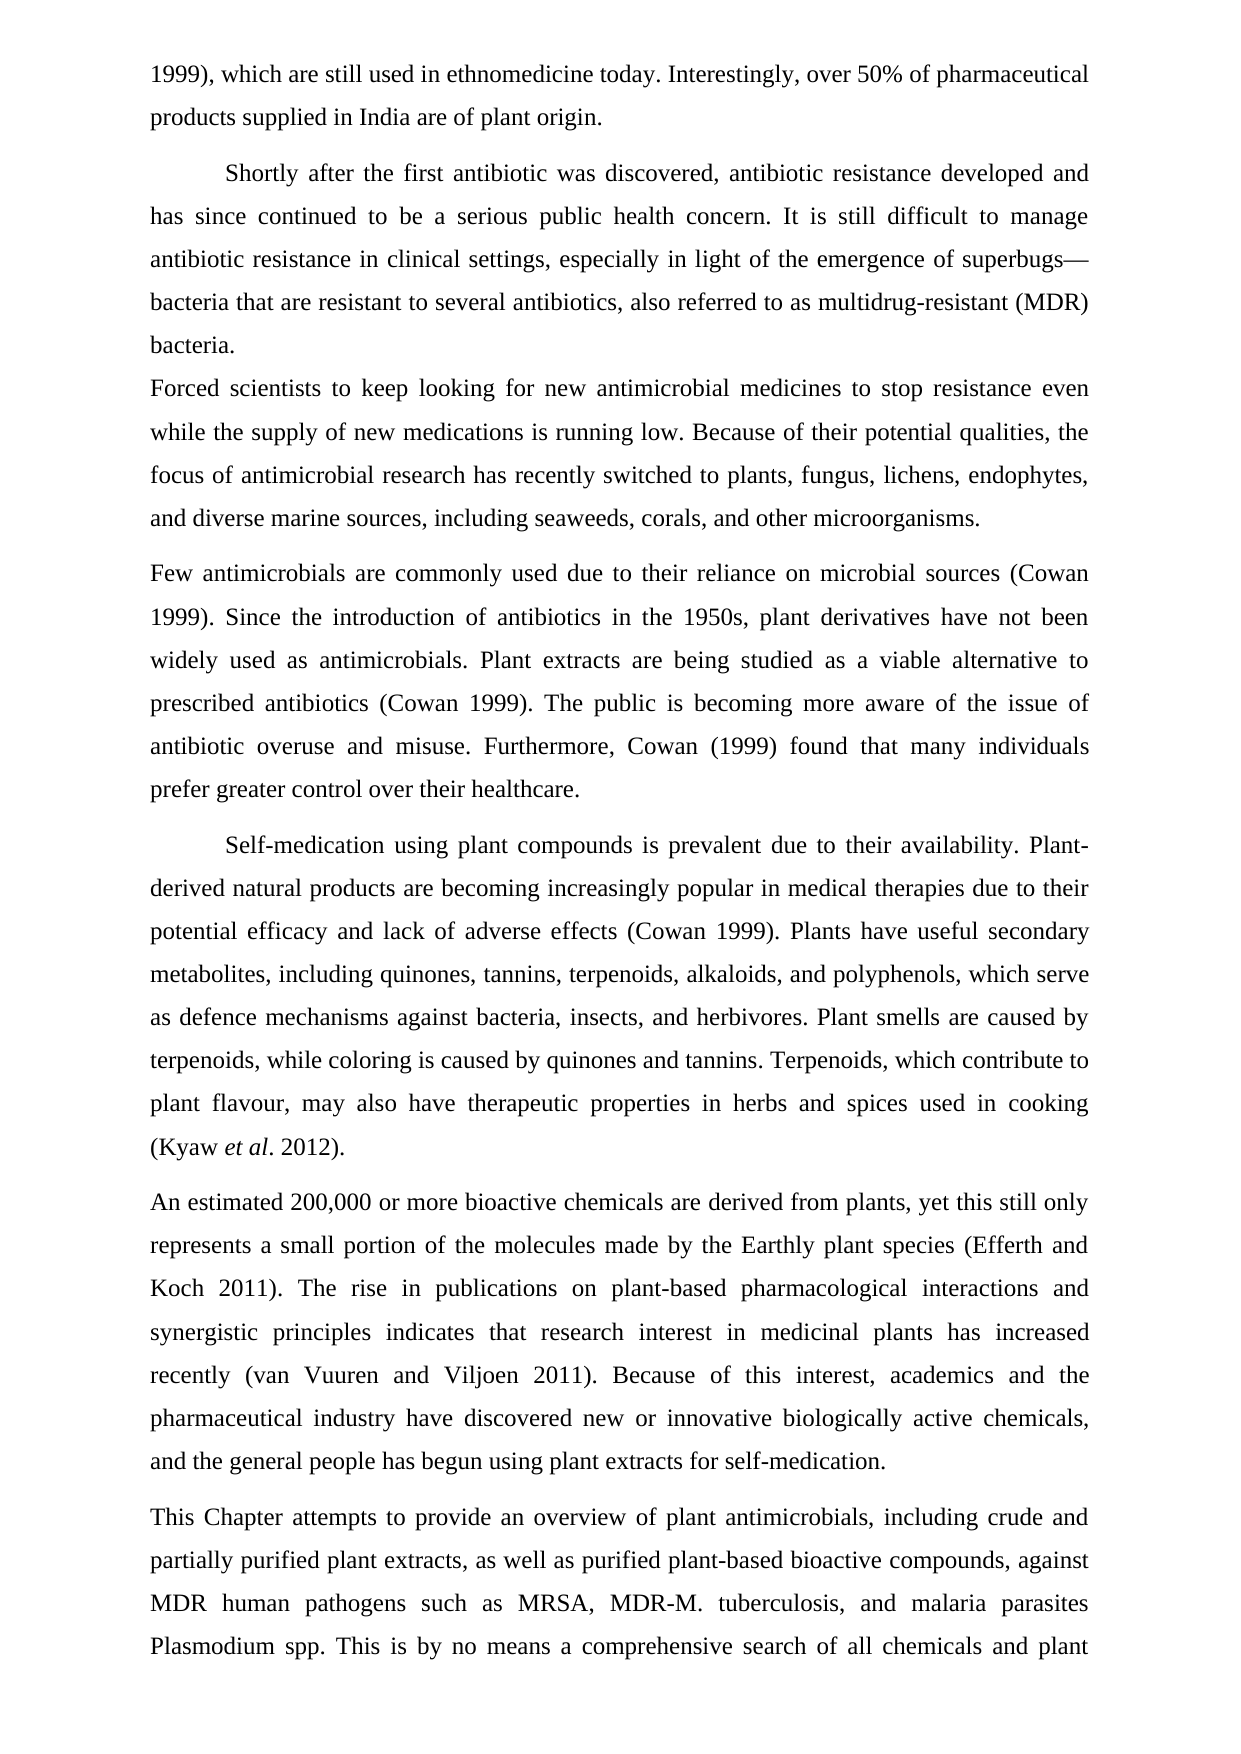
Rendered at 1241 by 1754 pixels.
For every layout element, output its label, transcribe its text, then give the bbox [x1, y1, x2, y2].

text Few antimicrobials are commonly used due to their reliance on microbial sources (Cowan 1999). Since the introduction of antibiotics in the 1950s, plant derivatives have not been widely used as antimicrobials. Plant extracts are being studied as a viable alternative to prescribed antibiotics (Cowan 1999). The public is becoming more aware of the issue of antibiotic overuse and misuse. Furthermore, Cowan (1999) found that many individuals prefer greater control over their healthcare. [150, 558, 1090, 803]
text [150, 59, 1090, 131]
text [150, 1502, 1090, 1660]
text An estimated 200,000 or more bioactive chemicals are derived from plants, yet this still only represents a small portion of the molecules made by the Earthly plant species (Efferth and Koch 2011). The rise in publications on plant-based pharmacological interactions and synergistic principles indicates that research interest in medicinal plants has increased recently (van Vuuren and Viljoen 2011). Because of this interest, academics and the pharmaceutical industry have discovered new or innovative biologically active chemicals, and the general people has begun using plant extracts for self-medication. [150, 1187, 1090, 1475]
text Shortly after the first antibiotic was discovered, antibiotic resistance developed and has since continued to be a serious public health concern. It is still difficult to manage antibiotic resistance in clinical settings, especially in light of the emergence of superbugs—bacteria that are resistant to several antibiotics, also referred to as multidrug-resistant (MDR) bacteria. Forced scientists to keep looking for new antimicrobial medicines to stop resistance even while the supply of new medications is running low. Because of their potential qualities, the focus of antimicrobial research has recently switched to plants, fungus, lichens, endophytes, and diverse marine sources, including seaweeds, corals, and other microorganisms. [150, 158, 1090, 532]
text Self-medication using plant compounds is prevalent due to their availability. Plant-derived natural products are becoming increasingly popular in medical therapies due to their potential efficacy and lack of adverse effects (Cowan 1999). Plants have useful secondary metabolites, including quinones, tannins, terpenoids, alkaloids, and polyphenols, which serve as defence mechanisms against bacteria, insects, and herbivores. Plant smells are caused by terpenoids, while coloring is caused by quinones and tannins. Terpenoids, which contribute to plant flavour, may also have therapeutic properties in herbs and spices used in cooking (Kyaw et al. 2012). [150, 830, 1090, 1160]
